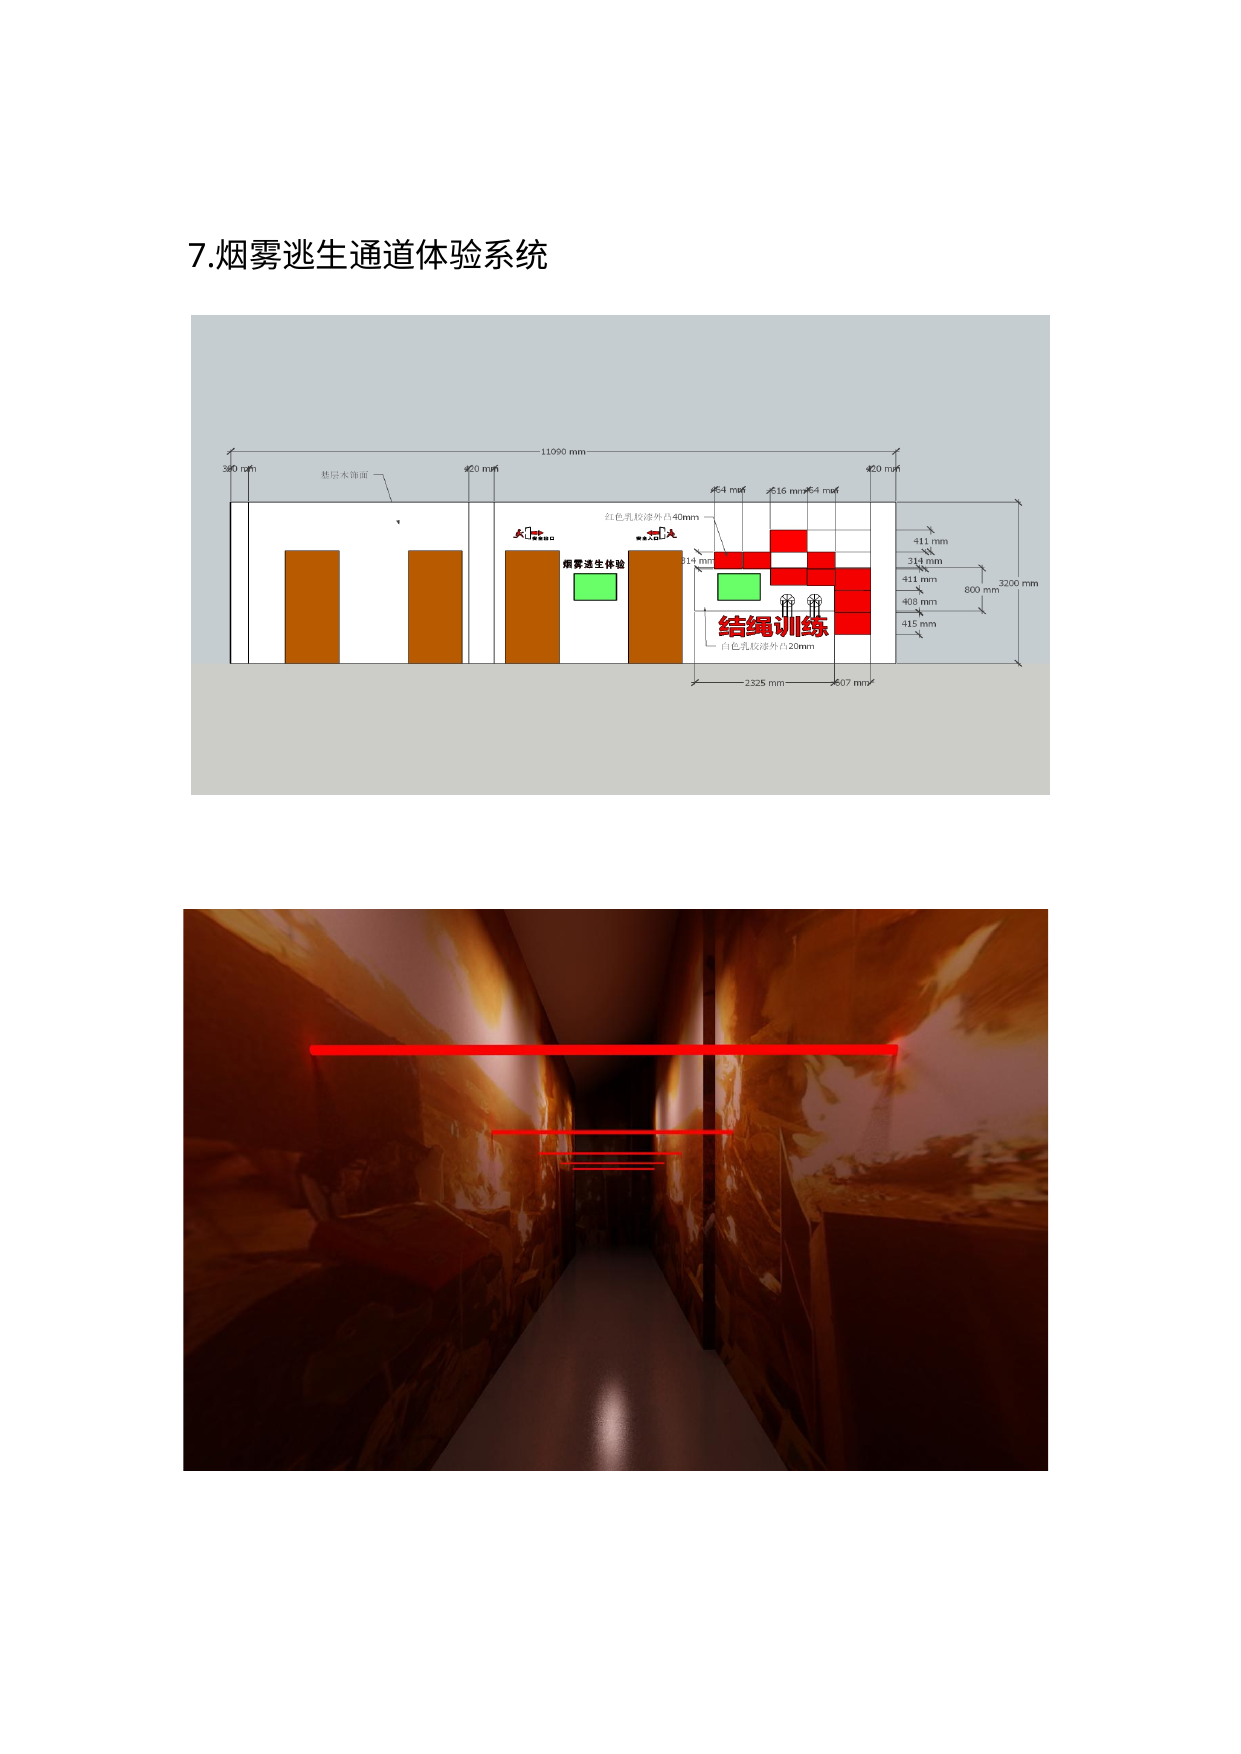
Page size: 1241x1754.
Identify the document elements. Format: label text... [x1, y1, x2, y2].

picture [190, 315, 1050, 793]
list 7.烟雾逃生通道体验系统 [187, 220, 1053, 279]
picture [183, 909, 1049, 1471]
